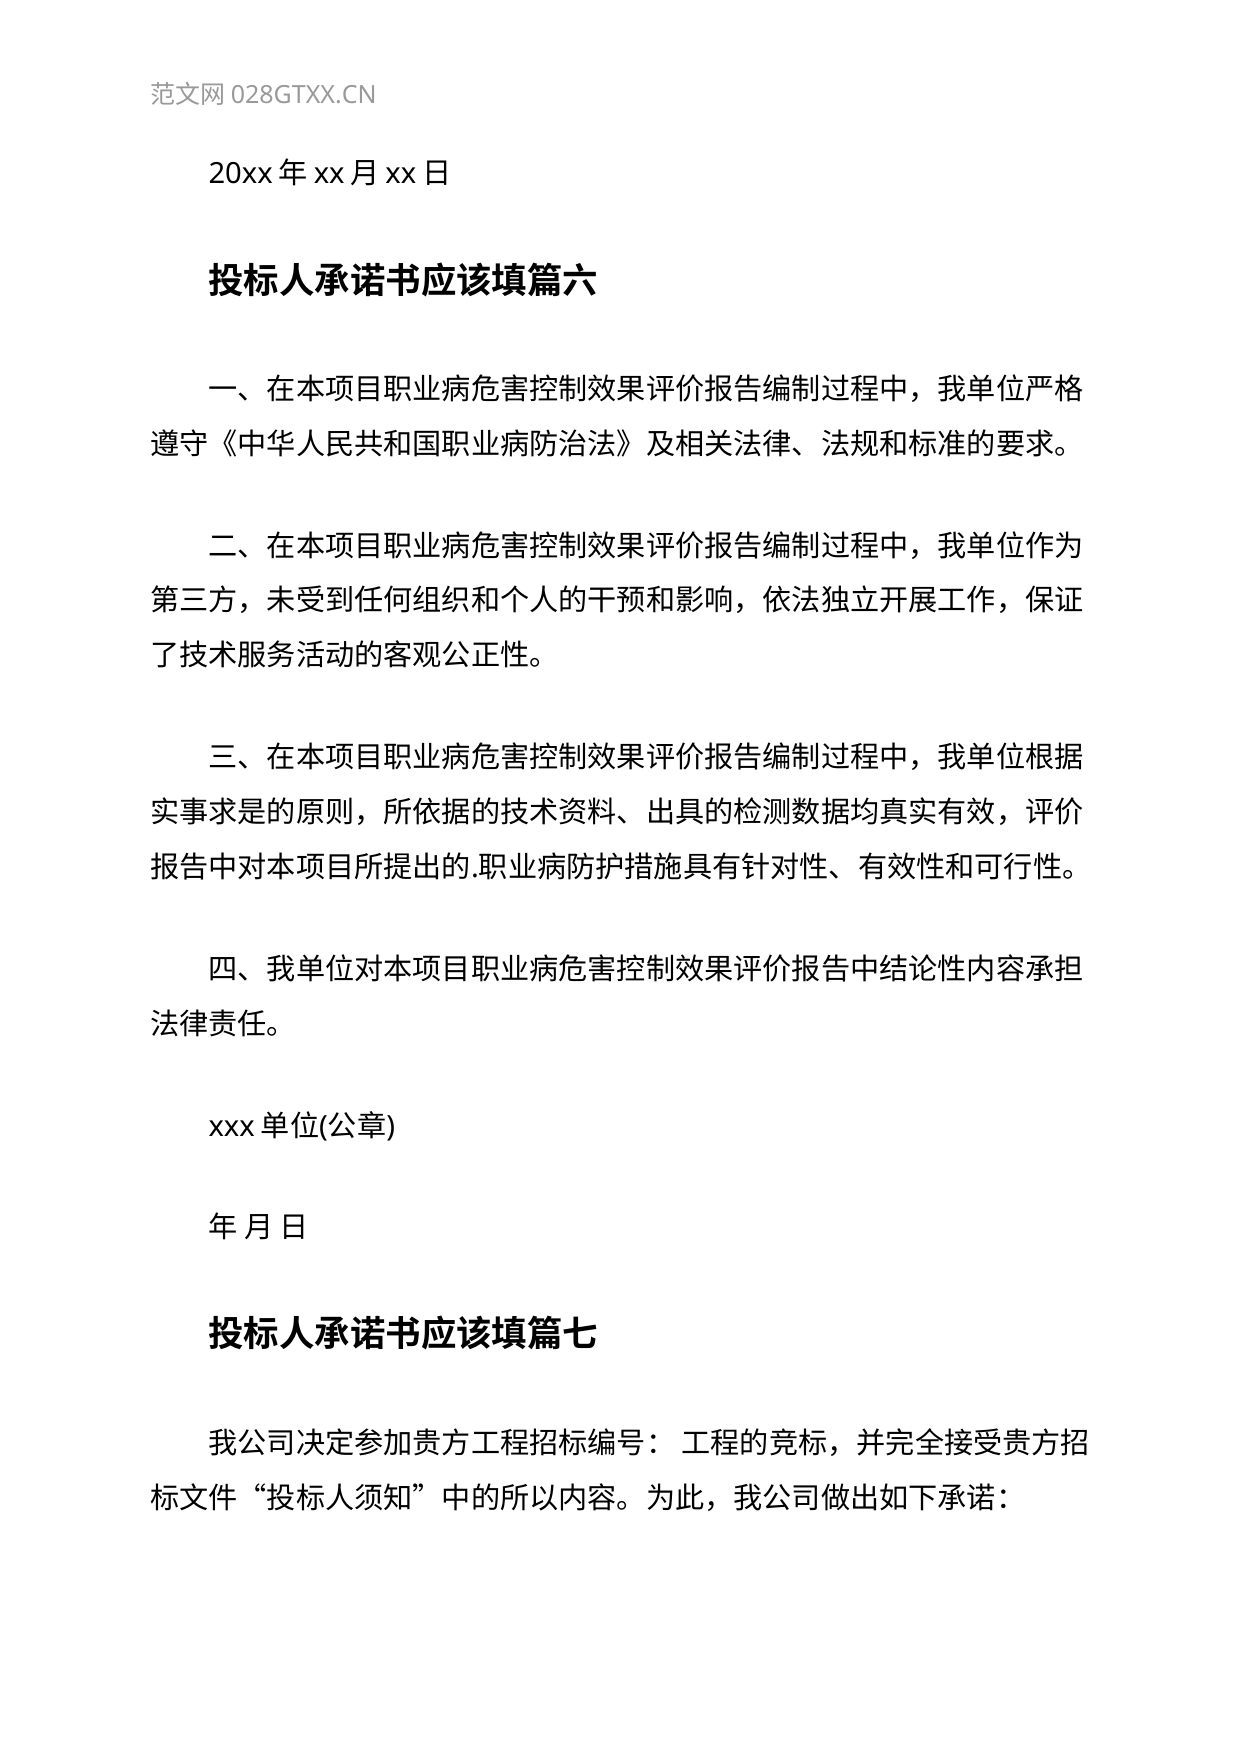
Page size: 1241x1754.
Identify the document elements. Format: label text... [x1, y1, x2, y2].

text 一、在本项目职业病危害控制效果评价报告编制过程中，我单位严格遵守《中华人民共和国职业病防治法》及相关法律、法规和标准的要求。 [150, 365, 1090, 463]
text 二、在本项目职业病危害控制效果评价报告编制过程中，我单位作为第三方，未受到任何组织和个人的干预和影响，依法独立开展工作，保证了技术服务活动的客观公正性。 [150, 522, 1090, 674]
text 我公司决定参加贵方工程招标编号： 工程的竞标，并完全接受贵方招标文件“投标人须知”中的所以内容。为此，我公司做出如下承诺： [150, 1419, 1090, 1516]
text xxx单位(公章) [150, 1102, 1090, 1144]
text 三、在本项目职业病危害控制效果评价报告编制过程中，我单位根据实事求是的原则，所依据的技术资料、出具的检测数据均真实有效，评价报告中对本项目所提出的.职业病防护措施具有针对性、有效性和可行性。 [150, 734, 1090, 886]
text 投标人承诺书应该填篇七 [150, 1306, 1090, 1357]
text 20xx年xx月xx日 [150, 150, 1090, 192]
text 投标人承诺书应该填篇六 [150, 252, 1090, 303]
text 四、我单位对本项目职业病危害控制效果评价报告中结论性内容承担法律责任。 [150, 945, 1090, 1043]
text 年 月 日 [150, 1204, 1090, 1246]
